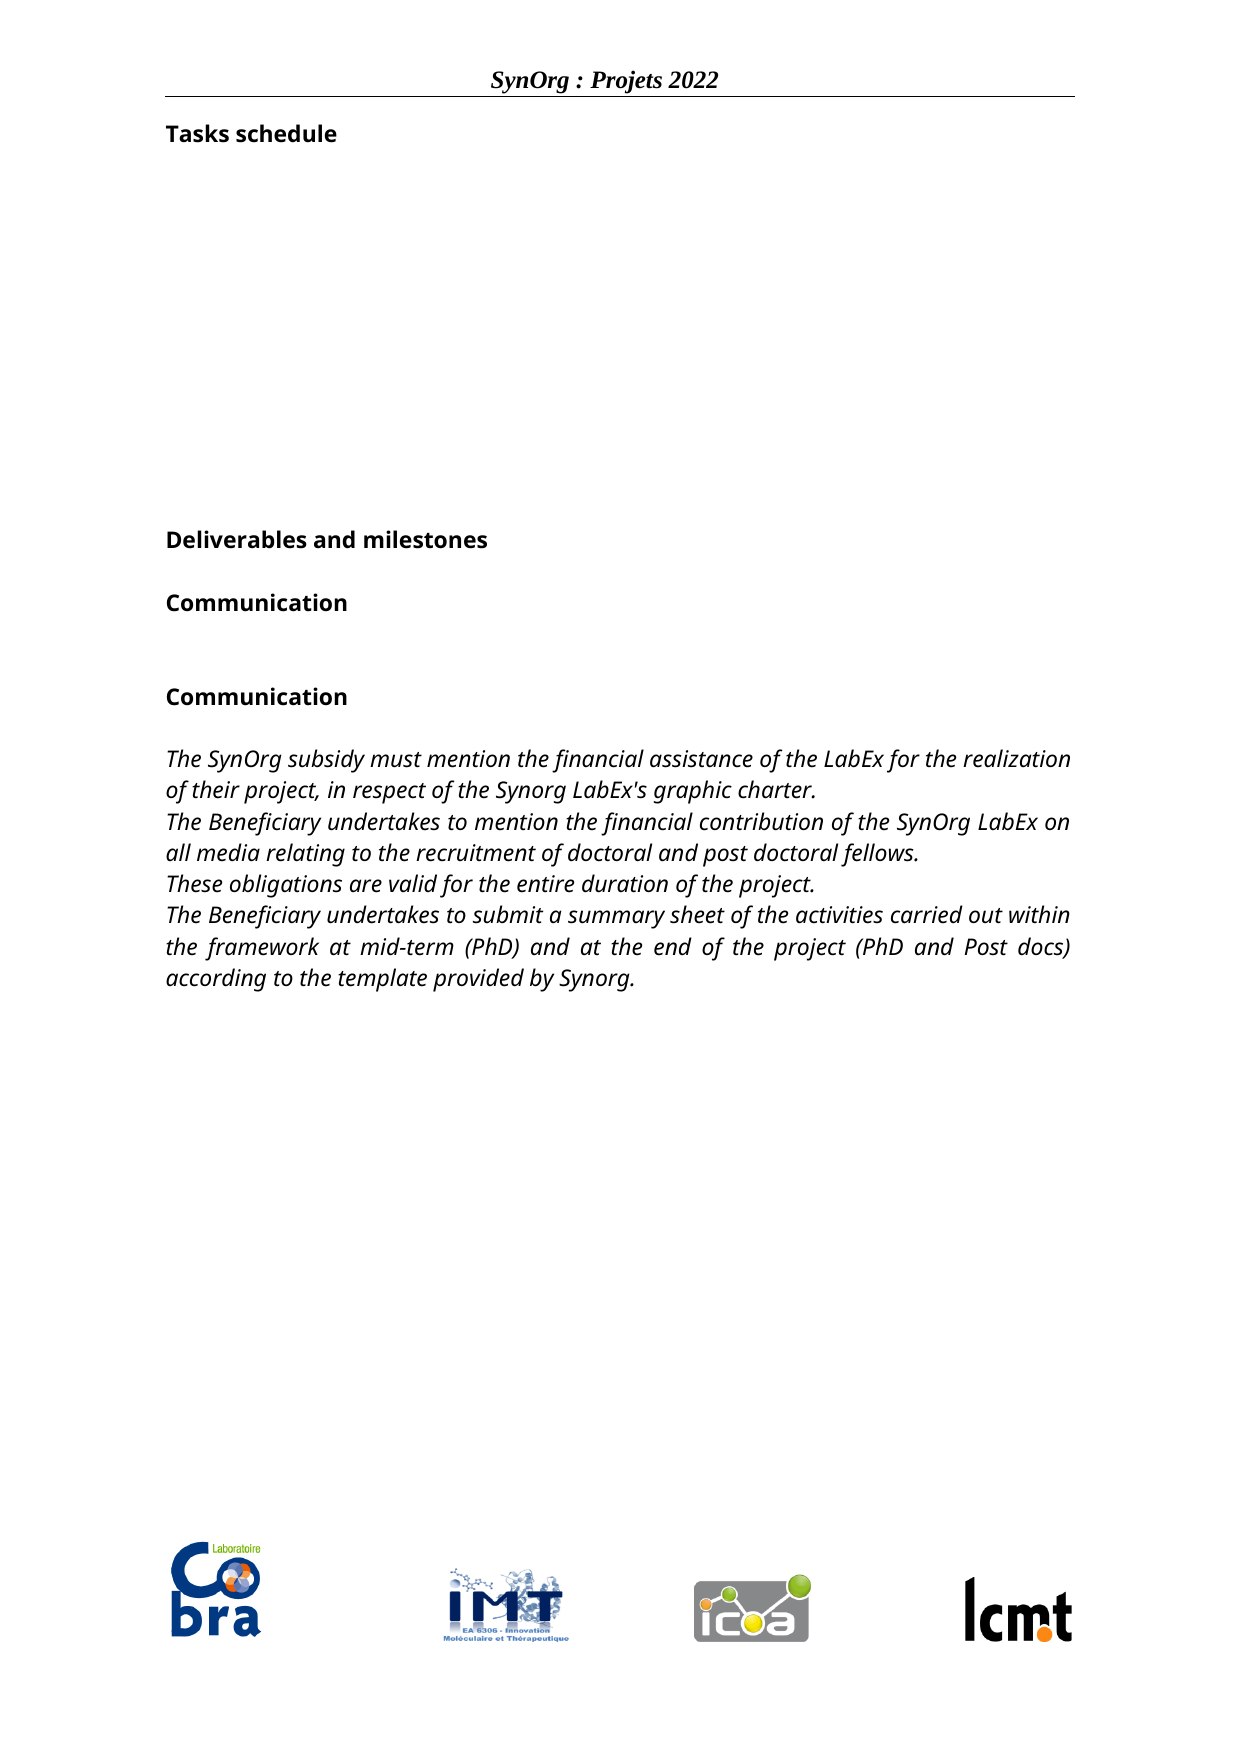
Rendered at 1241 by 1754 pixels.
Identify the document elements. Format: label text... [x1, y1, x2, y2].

text The Beneficiary undertakes to submit a summary sheet of the activities carried out within the framework at mid-term (PhD) and at the end of the project (PhD and Post docs) according to the template provided by Synorg. [165, 899, 1075, 993]
text Tasks schedule [165, 118, 1075, 149]
picture [965, 1577, 1072, 1642]
text Deliverables and milestones [165, 524, 1075, 556]
picture [442, 1567, 570, 1642]
picture [694, 1572, 813, 1642]
text These obligations are valid for the entire duration of the project. [165, 868, 1075, 899]
text Communication [165, 681, 1075, 712]
picture [165, 1537, 264, 1642]
text The Beneficiary undertakes to mention the financial contribution of the SynOrg LabEx on all media relating to the recruitment of doctoral and post doctoral fellows. [165, 806, 1075, 868]
text The SynOrg subsidy must mention the financial assistance of the LabEx for the realization of their project, in respect of the Synorg LabEx's graphic charter. [165, 743, 1075, 806]
text Communication [165, 587, 1075, 618]
